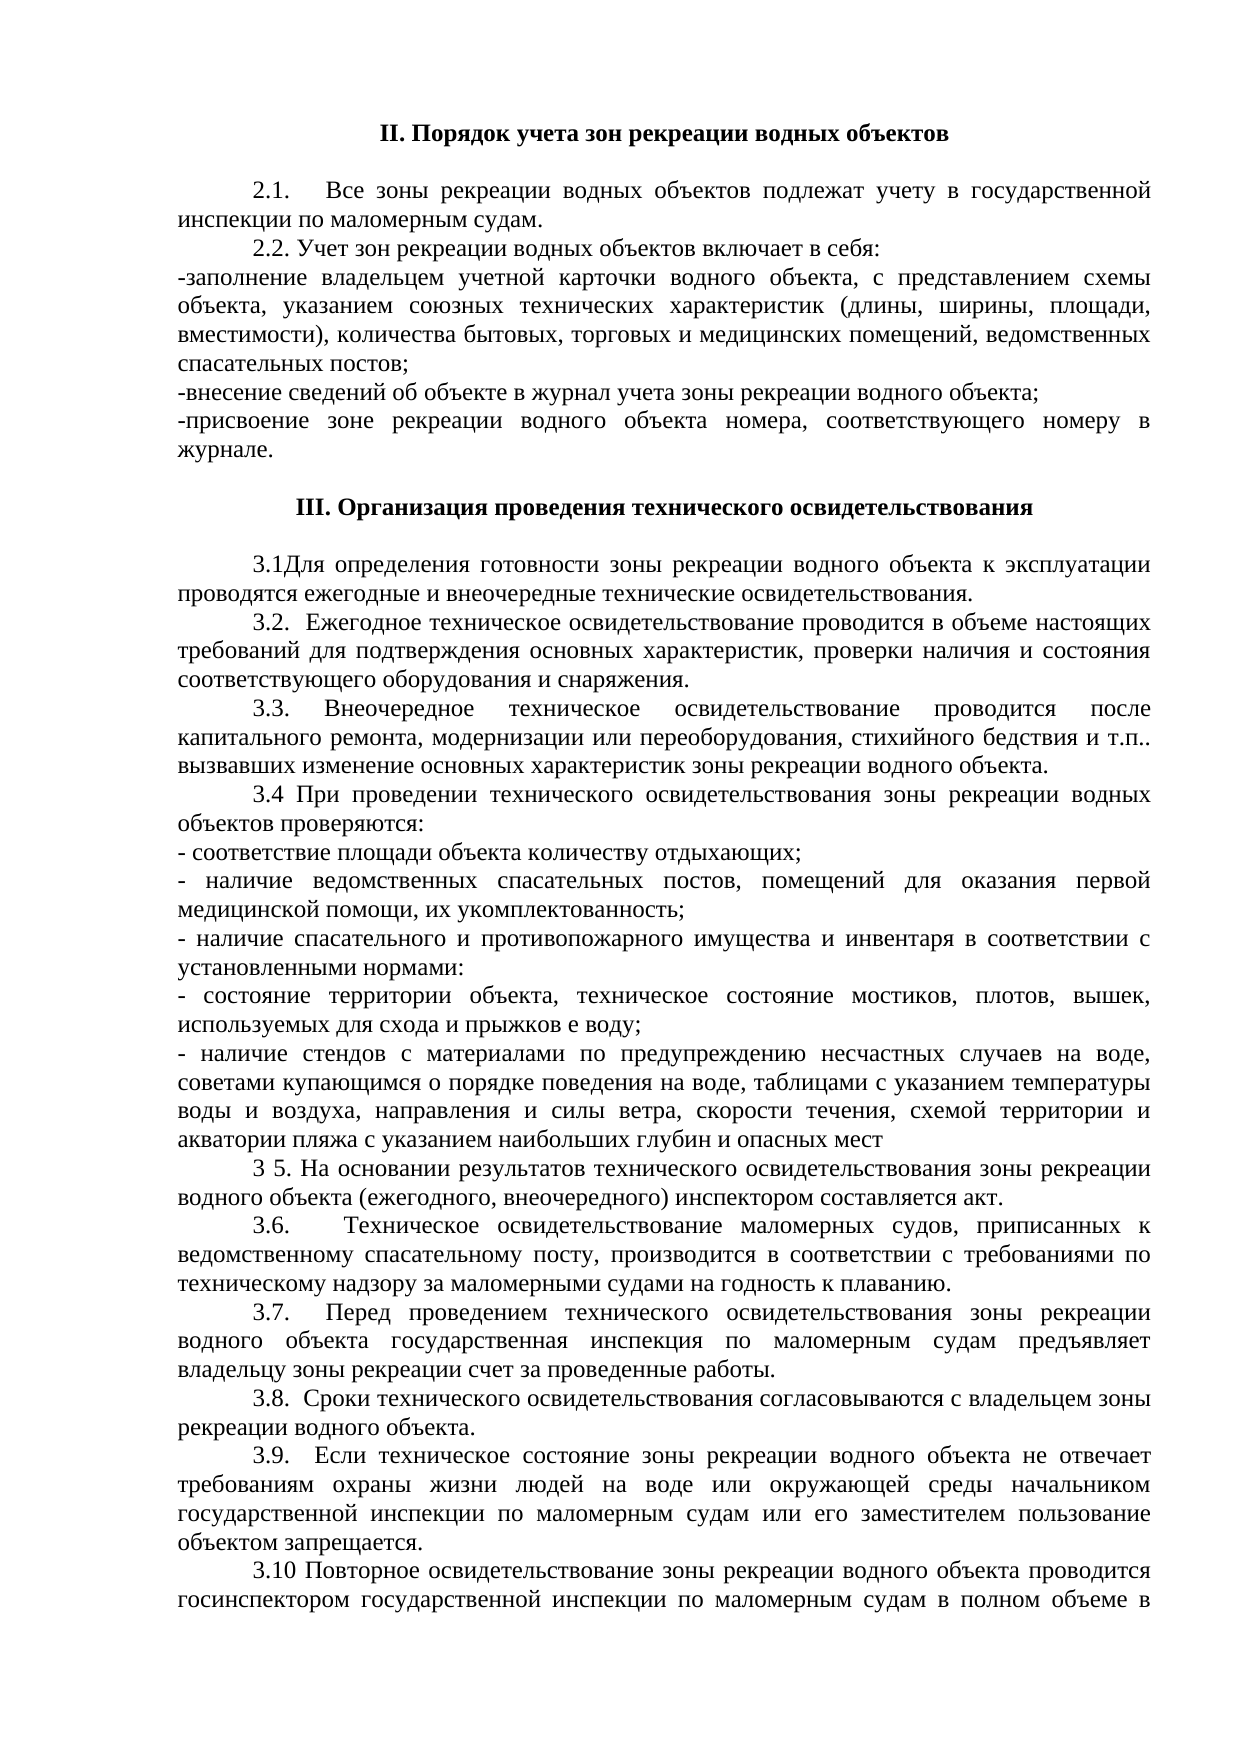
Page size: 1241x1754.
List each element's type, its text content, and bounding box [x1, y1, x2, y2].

text II. Порядок учета зон рекреации водных объектов [177, 118, 1152, 147]
text 2.1. Все зоны рекреации водных объектов подлежат учету в государственной инспекции по маломерным судам. [177, 176, 1152, 233]
text 3 5. На основании результатов технического освидетельствования зоны рекреации водного объекта (ежегодного, внеочередного) инспектором составляется акт. [177, 1153, 1152, 1211]
text - наличие ведомственных спасательных постов, помещений для оказания первой медицинской помощи, их укомплектованность; [177, 866, 1152, 923]
text 3.4 При проведении технического освидетельствования зоны рекреации водных объектов проверяются: [177, 779, 1152, 837]
text - состояние территории объекта, техническое состояние мостиков, плотов, вышек, используемых для схода и прыжков е воду; [177, 981, 1152, 1038]
text -заполнение владельцем учетной карточки водного объекта, с представлением схемы объекта, указанием союзных технических характеристик (длины, ширины, площади, вместимости), количества бытовых, торговых и медицинских помещений, ведомственных спасательных постов; [177, 262, 1152, 377]
text 3.3. Внеочередное техническое освидетельствование проводится после капитального ремонта, модернизации или переоборудования, стихийного бедствия и т.п.. вызвавших изменение основных характеристик зоны рекреации водного объекта. [177, 693, 1152, 779]
text 3.9. Если техническое состояние зоны рекреации водного объекта не отвечает требованиям охраны жизни людей на воде или окружающей среды начальником государственной инспекции по маломерным судам или его заместителем пользование объектом запрещается. [177, 1441, 1152, 1556]
text 2.2. Учет зон рекреации водных объектов включает в себя: [177, 233, 1152, 262]
text 3.1Для определения готовности зоны рекреации водного объекта к эксплуатации проводятся ежегодные и внеочередные технические освидетельствования. [177, 549, 1152, 607]
text 3.6. Техническое освидетельствование маломерных судов, приписанных к ведомственному спасательному посту, производится в соответствии с требованиями по техническому надзору за маломерными судами на годность к плаванию. [177, 1211, 1152, 1297]
text - соответствие площади объекта количеству отдыхающих; [177, 837, 1152, 866]
text III. Организация проведения технического освидетельствования [177, 492, 1152, 521]
text -присвоение зоне рекреации водного объекта номера, соответствующего номеру в журнале. [177, 406, 1152, 463]
text 3.7. Перед проведением технического освидетельствования зоны рекреации водного объекта государственная инспекция по маломерным судам предъявляет владельцу зоны рекреации счет за проведенные работы. [177, 1297, 1152, 1383]
text 3.2. Ежегодное техническое освидетельствование проводится в объеме настоящих требований для подтверждения основных характеристик, проверки наличия и состояния соответствующего оборудования и снаряжения. [177, 607, 1152, 693]
text -внесение сведений об объекте в журнал учета зоны рекреации водного объекта; [177, 377, 1152, 406]
text - наличие стендов с материалами по предупреждению несчастных случаев на воде, советами купающимся о порядке поведения на воде, таблицами с указанием температуры воды и воздуха, направления и силы ветра, скорости течения, схемой территории и акватории пляжа с указанием наибольших глубин и опасных мест [177, 1038, 1152, 1153]
text 3.8. Сроки технического освидетельствования согласовываются с владельцем зоны рекреации водного объекта. [177, 1383, 1152, 1441]
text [177, 1556, 1152, 1613]
text - наличие спасательного и противопожарного имущества и инвентаря в соответствии с установленными нормами: [177, 923, 1152, 981]
